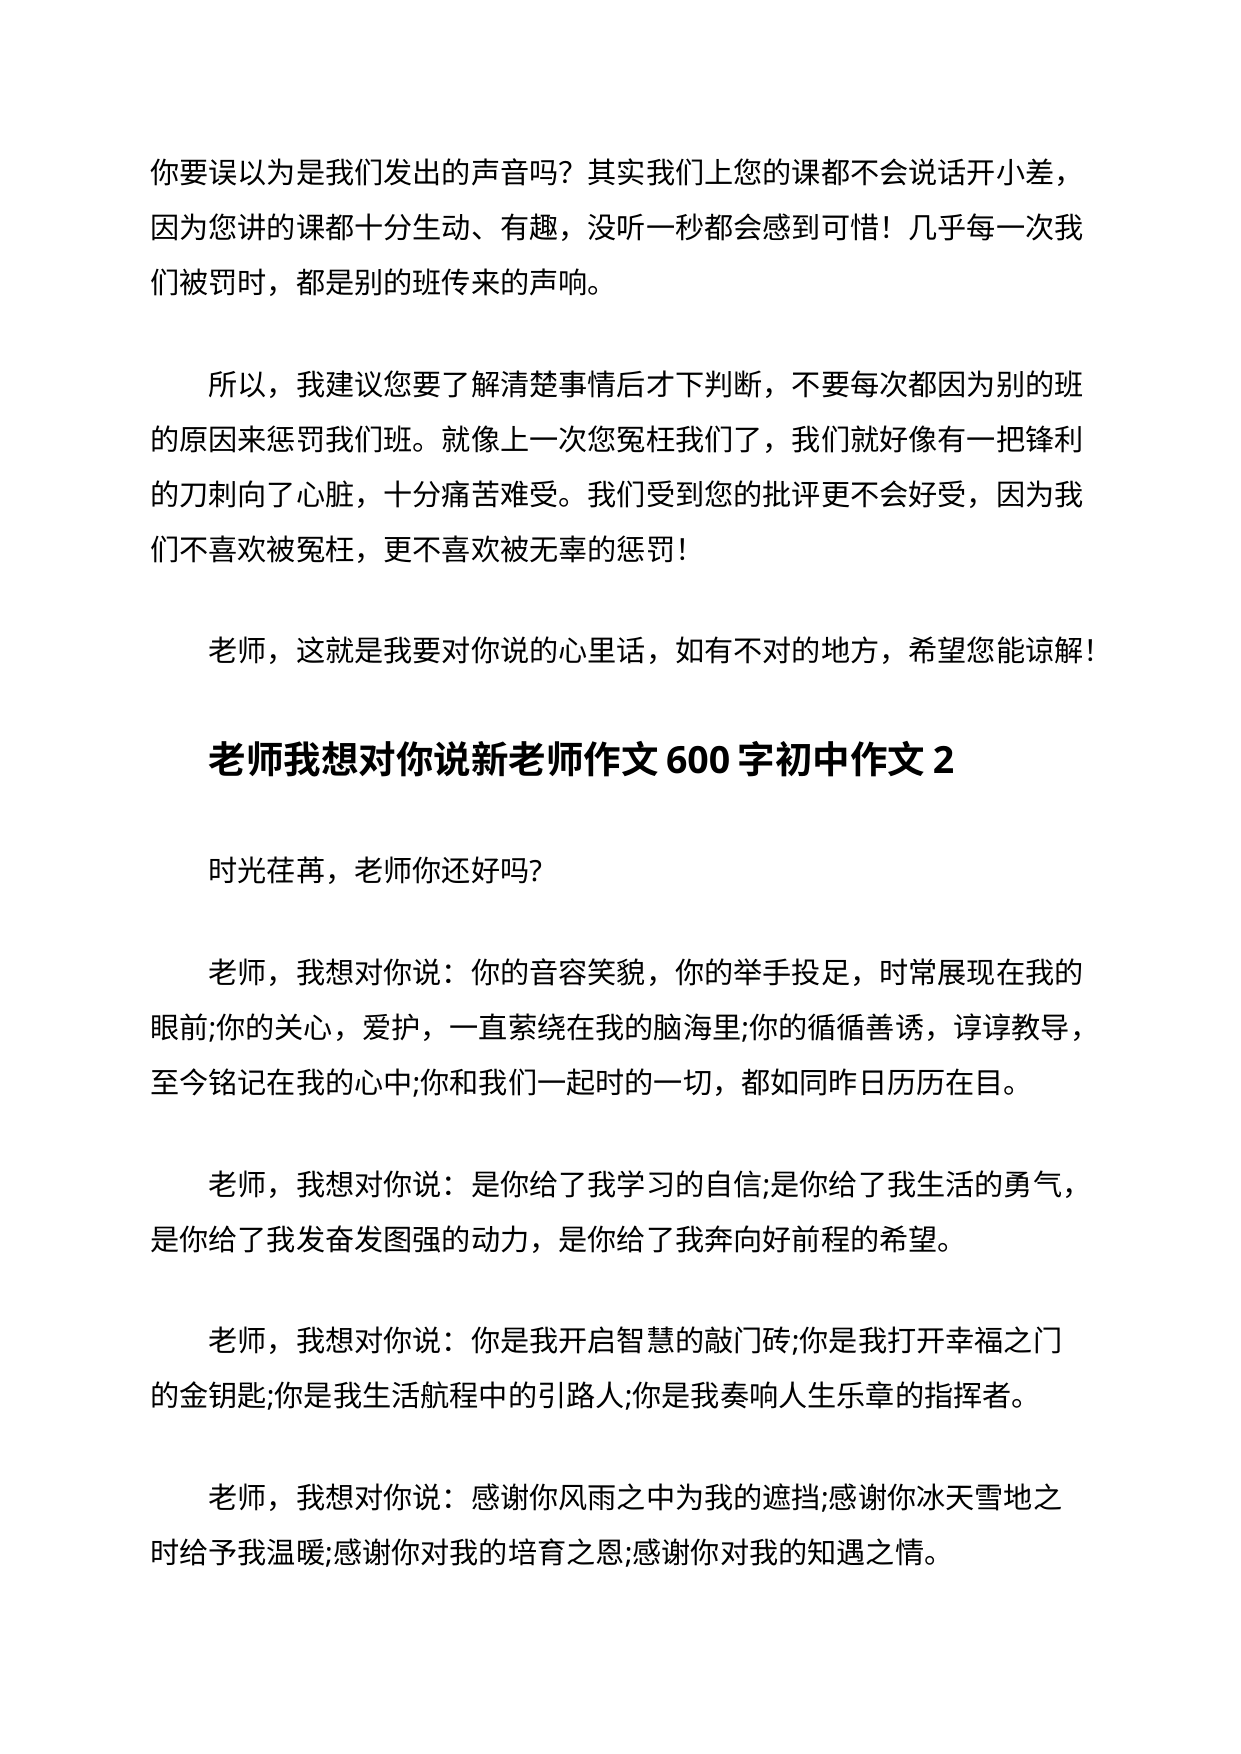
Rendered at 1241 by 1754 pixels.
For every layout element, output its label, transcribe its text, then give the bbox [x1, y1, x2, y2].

text 老师，我想对你说：你是我开启智慧的敲门砖;你是我打开幸福之门的金钥匙;你是我生活航程中的引路人;你是我奏响人生乐章的指挥者。 [150, 1318, 1090, 1415]
text 老师我想对你说新老师作文600字初中作文2 [150, 730, 1090, 784]
text 老师，我想对你说：是你给了我学习的自信;是你给了我生活的勇气，是你给了我发奋发图强的动力，是你给了我奔向好前程的希望。 [150, 1161, 1090, 1258]
text 老师，我想对你说：感谢你风雨之中为我的遮挡;感谢你冰天雪地之时给予我温暖;感谢你对我的培育之恩;感谢你对我的知遇之情。 [150, 1475, 1090, 1572]
text 所以，我建议您要了解清楚事情后才下判断，不要每次都因为别的班的原因来惩罚我们班。就像上一次您冤枉我们了，我们就好像有一把锋利的刀刺向了心脏，十分痛苦难受。我们受到您的批评更不会好受，因为我们不喜欢被冤枉，更不喜欢被无辜的惩罚！ [150, 362, 1090, 568]
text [150, 150, 1090, 302]
text 时光荏苒，老师你还好吗? [150, 847, 1090, 890]
text 老师，这就是我要对你说的心里话，如有不对的地方，希望您能谅解！ [150, 628, 1090, 670]
text 老师，我想对你说：你的音容笑貌，你的举手投足，时常展现在我的眼前;你的关心，爱护，一直萦绕在我的脑海里;你的循循善诱，谆谆教导，至今铭记在我的心中;你和我们一起时的一切，都如同昨日历历在目。 [150, 949, 1090, 1102]
